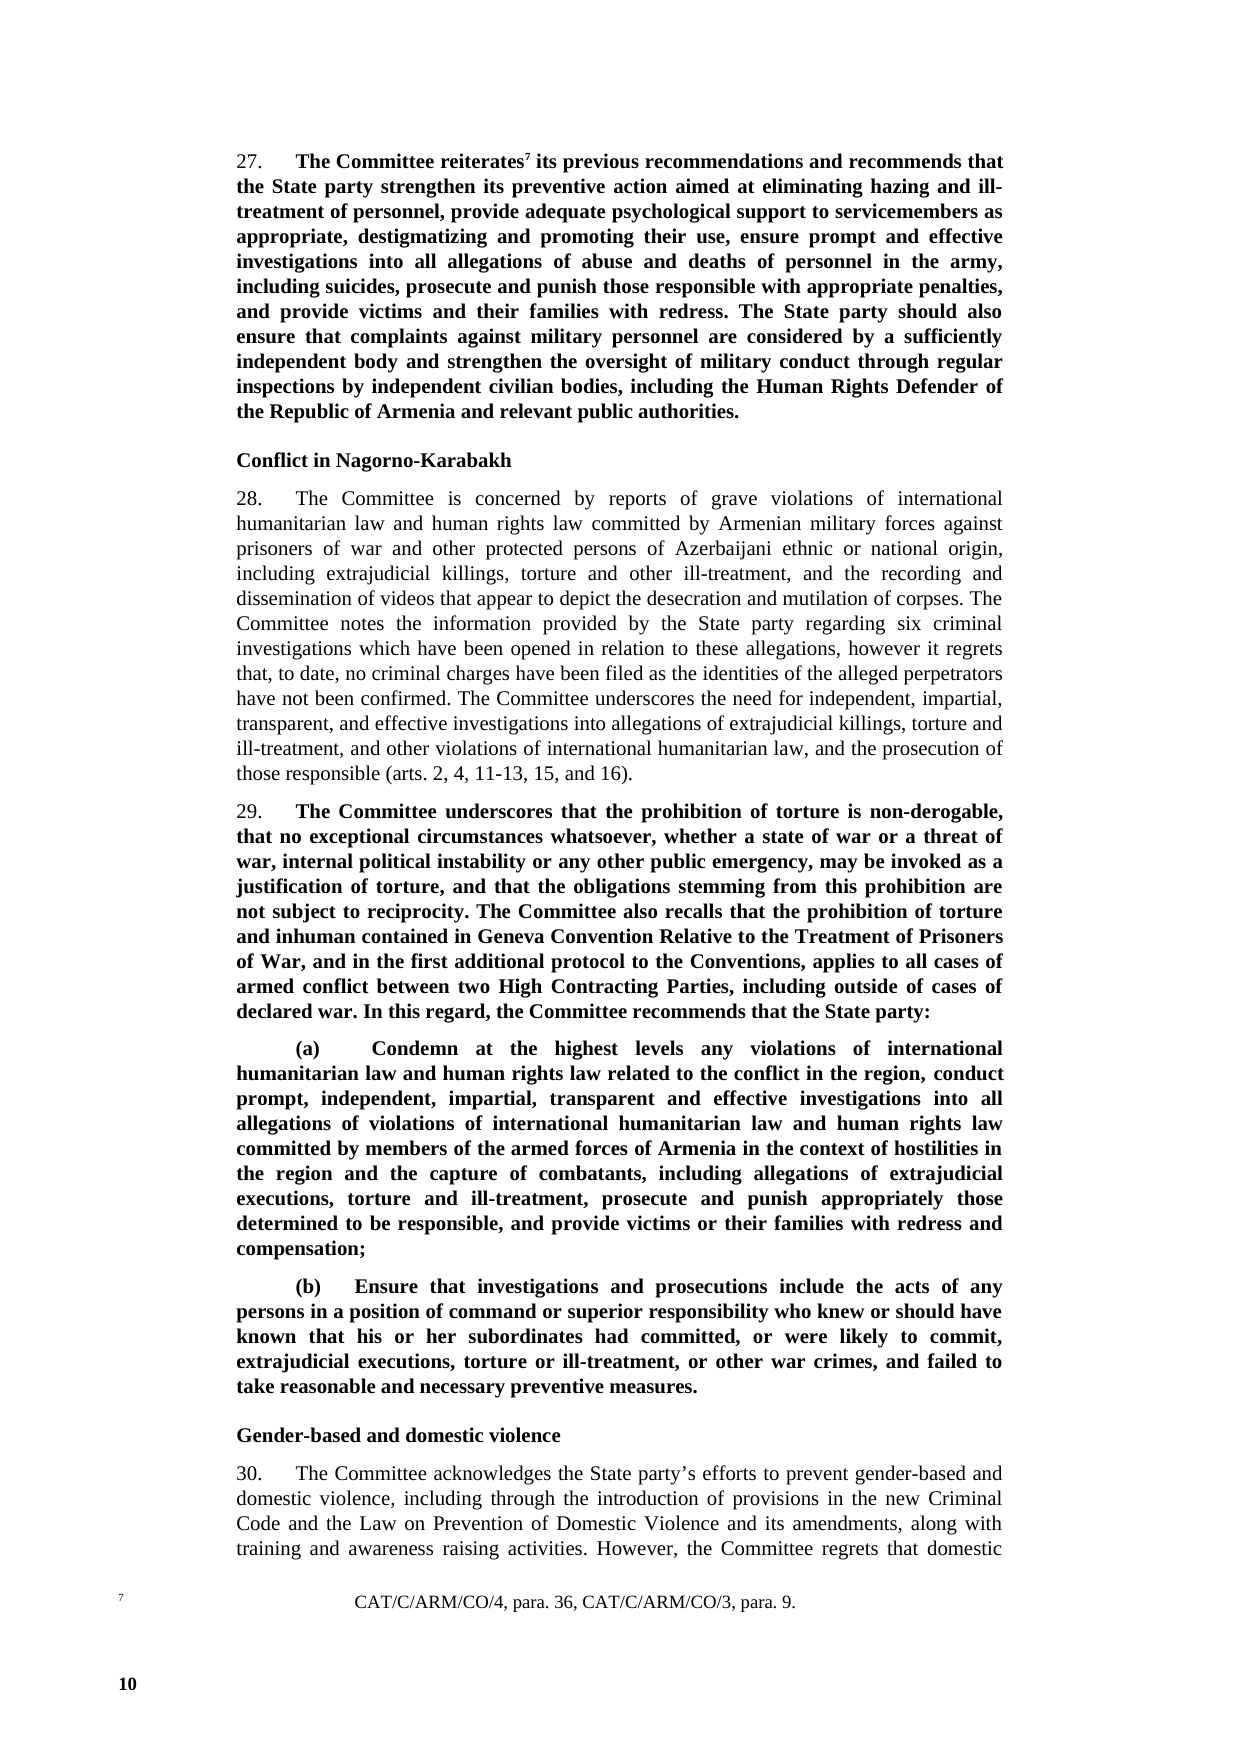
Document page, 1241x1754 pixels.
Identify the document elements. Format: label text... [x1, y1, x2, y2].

text 28. The Committee is concerned by reports of grave violations of international humanitarian law and human rights law committed by Armenian military forces against prisoners of war and other protected persons of Azerbaijani ethnic or national origin, including extrajudicial killings, torture and other ill-treatment, and the recording and dissemination of videos that appear to depict the desecration and mutilation of corpses. The Committee notes the information provided by the State party regarding six criminal investigations which have been opened in relation to these allegations, however it regrets that, to date, no criminal charges have been filed as the identities of the alleged perpetrators have not been confirmed. The Committee underscores the need for independent, impartial, transparent, and effective investigations into allegations of extrajudicial killings, torture and ill-treatment, and other violations of international humanitarian law, and the prosecution of those responsible (arts. 2, 4, 11-13, 15, and 16). [236, 485, 1004, 785]
text (b) Ensure that investigations and prosecutions include the acts of any persons in a position of command or superior responsibility who knew or should have known that his or her subordinates had committed, or were likely to commit, extrajudicial executions, torture or ill-treatment, or other war crimes, and failed to take reasonable and necessary preventive measures. [236, 1273, 1004, 1398]
text 27. The Committee reiterates its previous recommendations and recommends that the State party strengthen its preventive action aimed at eliminating hazing and ill-treatment of personnel, provide adequate psychological support to servicemembers as appropriate, destigmatizing and promoting their use, ensure prompt and effective investigations into all allegations of abuse and deaths of personnel in the army, including suicides, prosecute and punish those responsible with appropriate penalties, and provide victims and their families with redress. The State party should also ensure that complaints against military personnel are considered by a sufficiently independent body and strengthen the oversight of military conduct through regular inspections by independent civilian bodies, including the Human Rights Defender of the Republic of Armenia and relevant public authorities. [236, 148, 1004, 423]
text 29. The Committee underscores that the prohibition of torture is non-derogable, that no exceptional circumstances whatsoever, whether a state of war or a threat of war, internal political instability or any other public emergency, may be invoked as a justification of torture, and that the obligations stemming from this prohibition are not subject to reciprocity. The Committee also recalls that the prohibition of torture and inhuman contained in Geneva Convention Relative to the Treatment of Prisoners of War, and in the first additional protocol to the Conventions, applies to all cases of armed conflict between two High Contracting Parties, including outside of cases of declared war. In this regard, the Committee recommends that the State party: [236, 798, 1004, 1023]
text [236, 1460, 1004, 1560]
text (a) Condemn at the highest levels any violations of international humanitarian law and human rights law related to the conflict in the region, conduct prompt, independent, impartial, transparent and effective investigations into all allegations of violations of international humanitarian law and human rights law committed by members of the armed forces of Armenia in the context of hostilities in the region and the capture of combatants, including allegations of extrajudicial executions, torture and ill-treatment, prosecute and punish appropriately those determined to be responsible, and provide victims or their families with redress and compensation; [236, 1035, 1004, 1260]
text Conflict in Nagorno-Karabakh [118, 448, 1004, 473]
text Gender-based and domestic violence [118, 1423, 1004, 1448]
